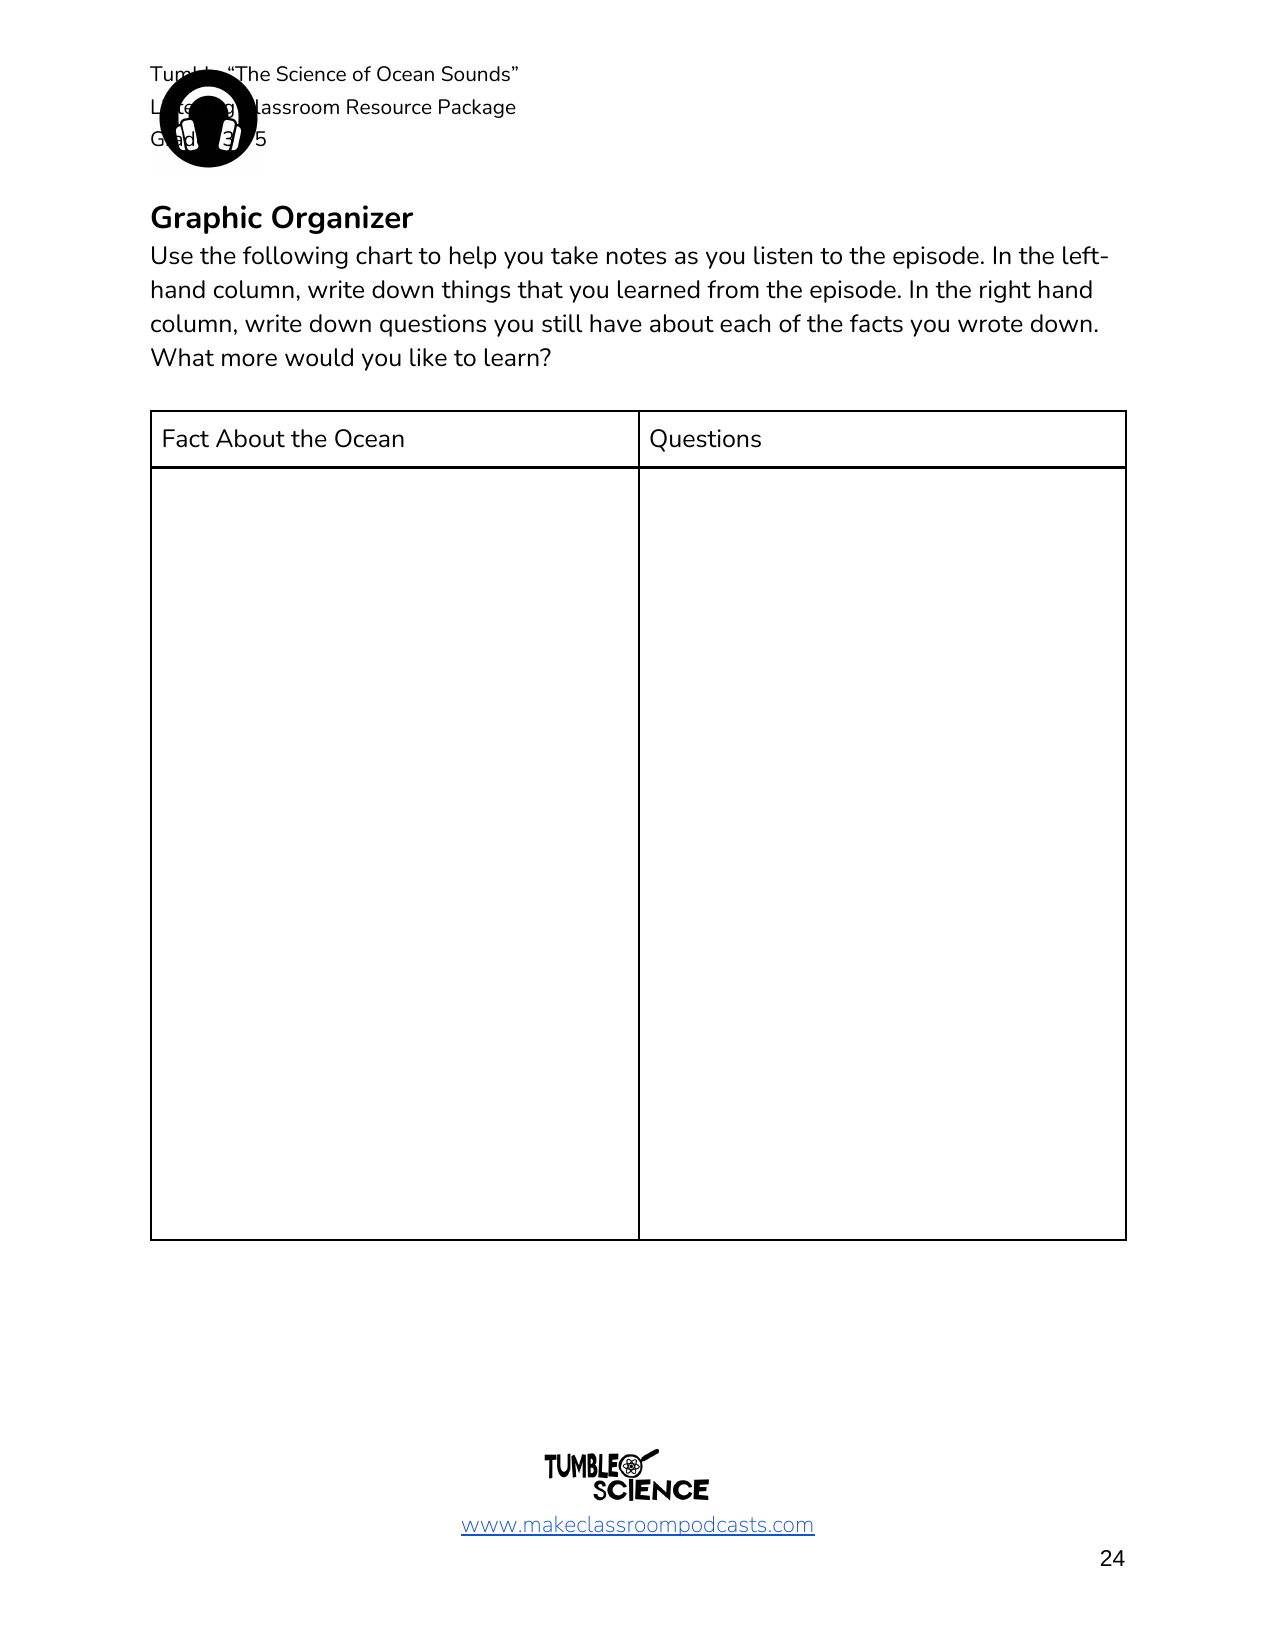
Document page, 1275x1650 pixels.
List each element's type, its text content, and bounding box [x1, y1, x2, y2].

picture [531, 1442, 718, 1508]
picture [153, 63, 264, 174]
text Graphic Organizer [150, 197, 1125, 239]
text Use the following chart to help you take notes as you listen to the episode. In the left-hand column, write down things that you learned from the episode. In the right hand column, write down questions you still have about each of the facts you wrote down. What more would you like to learn? [150, 239, 1125, 375]
